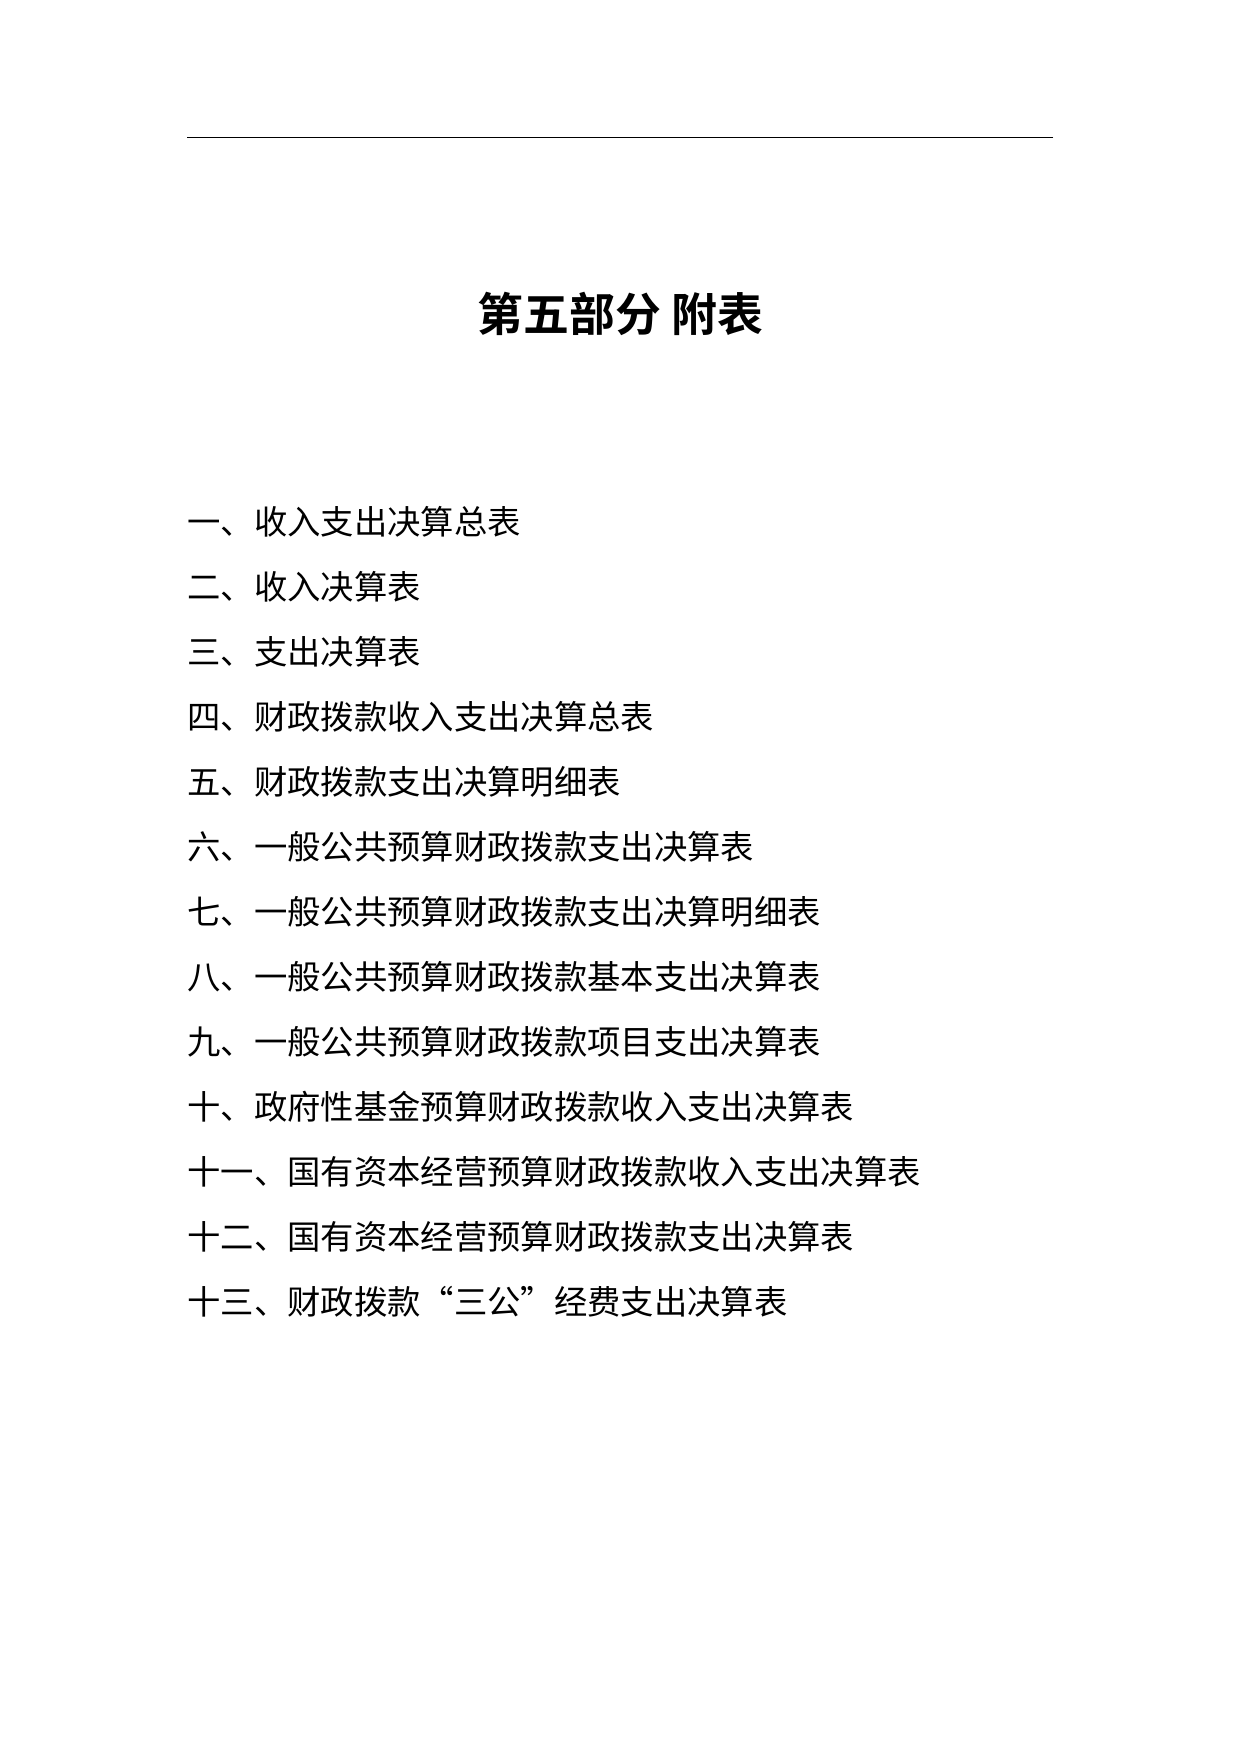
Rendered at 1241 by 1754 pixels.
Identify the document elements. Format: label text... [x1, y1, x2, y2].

subtitle 第五部分 附表 [187, 262, 1053, 360]
text 十二、国有资本经营预算财政拨款支出决算表 [187, 1203, 1053, 1268]
text 九、一般公共预算财政拨款项目支出决算表 [187, 1008, 1053, 1073]
text 二、收入决算表 [187, 553, 1053, 618]
text 六、一般公共预算财政拨款支出决算表 [187, 813, 1053, 878]
text 四、财政拨款收入支出决算总表 [187, 683, 1053, 748]
text 三、支出决算表 [187, 618, 1053, 683]
text 七、一般公共预算财政拨款支出决算明细表 [187, 878, 1053, 943]
text 十一、国有资本经营预算财政拨款收入支出决算表 [187, 1138, 1053, 1203]
text 五、财政拨款支出决算明细表 [187, 748, 1053, 813]
text 一、收入支出决算总表 [187, 488, 1053, 553]
text 十三、财政拨款“三公”经费支出决算表 [187, 1268, 1053, 1333]
text 八、一般公共预算财政拨款基本支出决算表 [187, 943, 1053, 1008]
text 十、政府性基金预算财政拨款收入支出决算表 [187, 1073, 1053, 1138]
